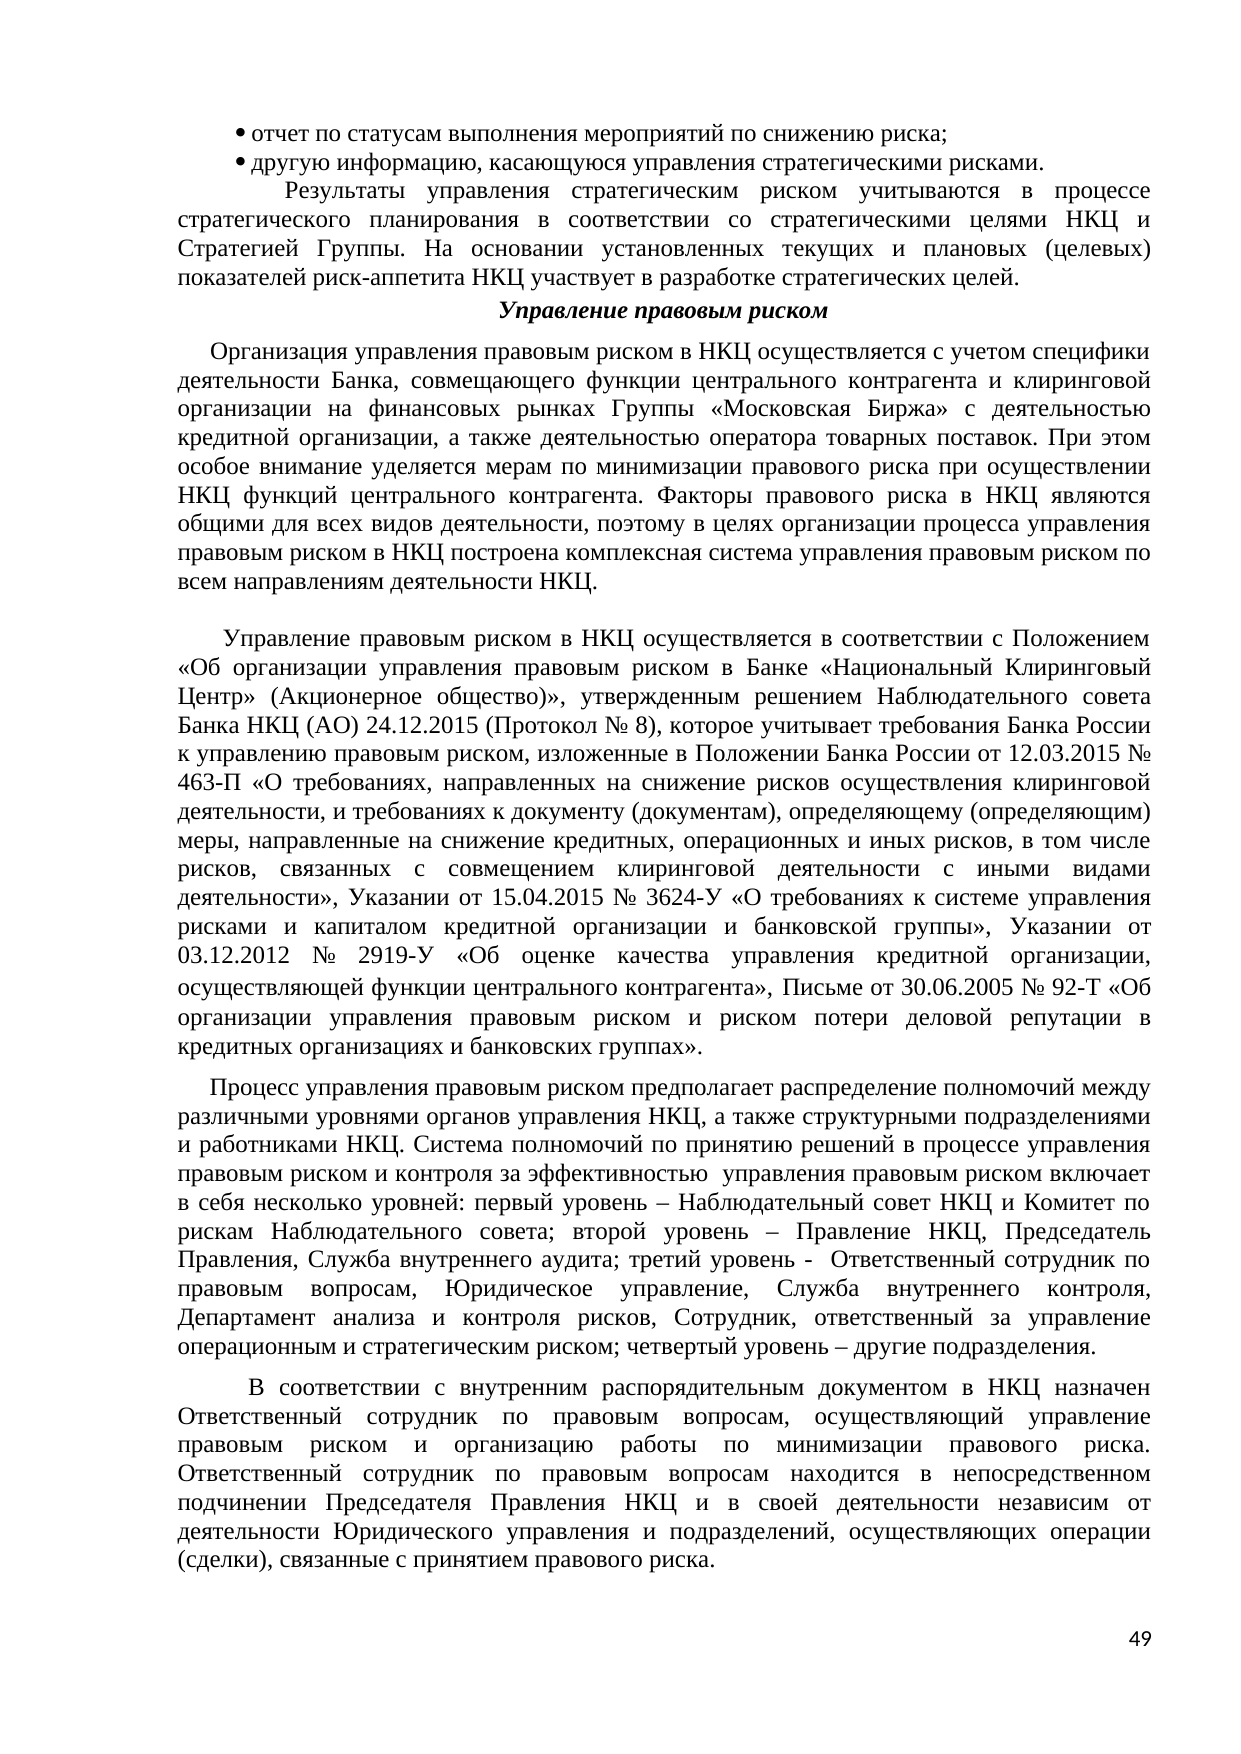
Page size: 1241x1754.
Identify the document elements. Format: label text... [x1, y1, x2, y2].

text Процесс управления правовым риском предполагает распределение полномочий между различными уровнями органов управления НКЦ, а также структурными подразделениями и работниками НКЦ. Система полномочий по принятию решений в процессе управления правовым риском и контроля за эффективностью управления правовым риском включает в себя несколько уровней: первый уровень – Наблюдательный совет НКЦ и Комитет по рискам Наблюдательного совета; второй уровень – Правление НКЦ, Председатель Правления, Служба внутреннего аудита; третий уровень - Ответственный сотрудник по правовым вопросам, Юридическое управление, Служба внутреннего контроля, Департамент анализа и контроля рисков, Сотрудник, ответственный за управление операционным и стратегическим риском; четвертый уровень – другие подразделения. [177, 1072, 1152, 1359]
text Организация управления правовым риском в НКЦ осуществляется с учетом специфики деятельности Банка, совмещающего функции центрального контрагента и клиринговой организации на финансовых рынках Группы «Московская Биржа» с деятельностью кредитной организации, а также деятельностью оператора товарных поставок. При этом особое внимание уделяется мерам по минимизации правового риска при осуществлении НКЦ функций центрального контрагента. Факторы правового риска в НКЦ являются общими для всех видов деятельности, поэтому в целях организации процесса управления правовым риском в НКЦ построена комплексная система управления правовым риском по всем направлениям деятельности НКЦ. [177, 336, 1152, 595]
text В соответствии с внутренним распорядительным документом в НКЦ назначен Ответственный сотрудник по правовым вопросам, осуществляющий управление правовым риском и организацию работы по минимизации правового риска. Ответственный сотрудник по правовым вопросам находится в непосредственном подчинении Председателя Правления НКЦ и в своей деятельности независим от деятельности Юридического управления и подразделений, осуществляющих операции (сделки), связанные с принятием правового риска. [177, 1372, 1152, 1573]
subtitle Управление правовым риском [177, 295, 1152, 323]
list отчет по статусам выполнения мероприятий по снижению риска; [177, 118, 1152, 147]
text Результаты управления стратегическим риском учитываются в процессе стратегического планирования в соответствии со стратегическими целями НКЦ и Стратегией Группы. На основании установленных текущих и плановых (целевых) показателей риск-аппетита НКЦ участвует в разработке стратегических целей. [177, 176, 1152, 291]
text Управление правовым риском в НКЦ осуществляется в соответствии с Положением «Об организации управления правовым риском в Банке «Национальный Клиринговый Центр» (Акционерное общество)», утвержденным решением Наблюдательного совета Банка НКЦ (АО) 24.12.2015 (Протокол № 8), которое учитывает требования Банка России к управлению правовым риском, изложенные в Положении Банка России от 12.03.2015 № 463-П «О требованиях, направленных на снижение рисков осуществления клиринговой деятельности, и требованиях к документу (документам), определяющему (определяющим) меры, направленные на снижение кредитных, операционных и иных рисков, в том числе рисков, связанных с совмещением клиринговой деятельности с иными видами деятельности», Указании от 15.04.2015 № 3624-У «О требованиях к системе управления рисками и капиталом кредитной организации и банковской группы», Указании от 03.12.2012 № 2919-У «Об оценке качества управления кредитной организации, осуществляющей функции центрального контрагента», Письме от 30.06.2005 № 92-Т «Об организации управления правовым риском и риском потери деловой репутации в кредитных организациях и банковских группах». [177, 623, 1152, 1059]
list другую информацию, касающуюся управления стратегическими рисками. [177, 147, 1152, 176]
